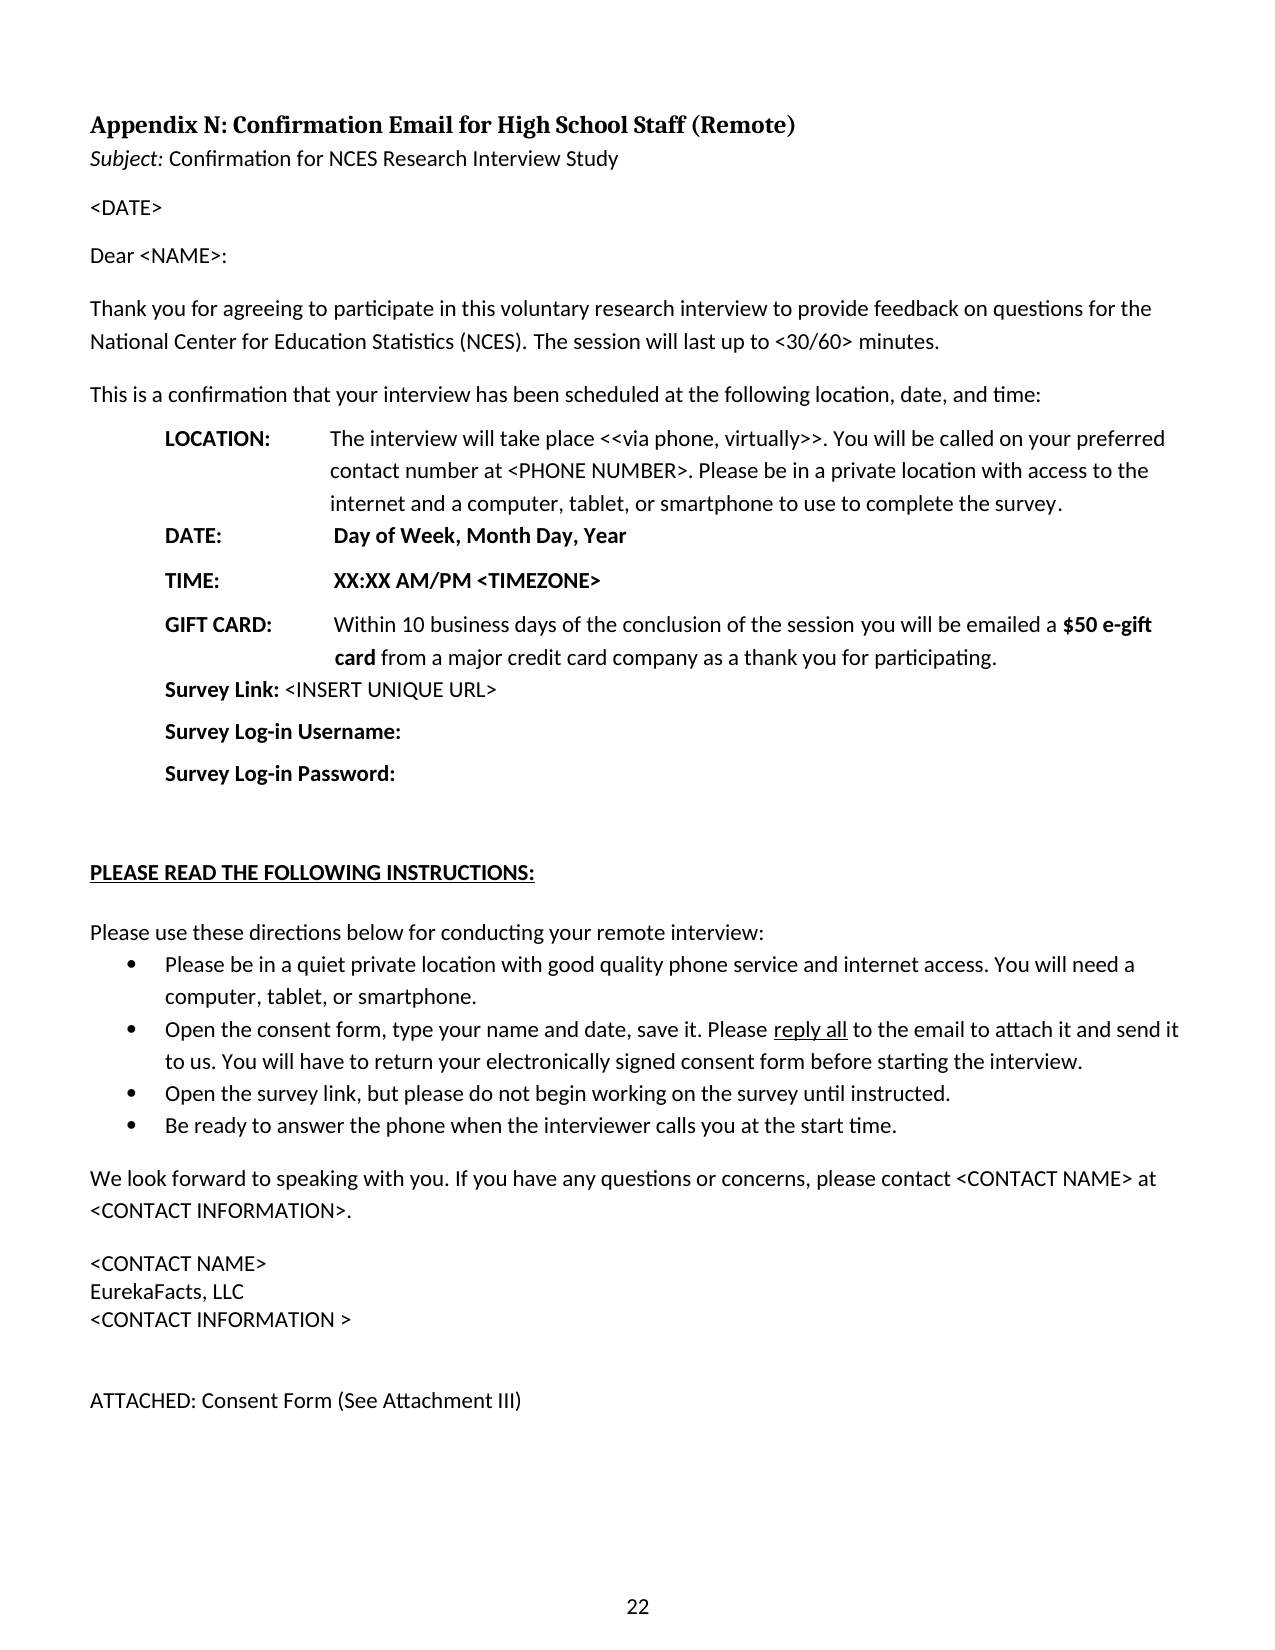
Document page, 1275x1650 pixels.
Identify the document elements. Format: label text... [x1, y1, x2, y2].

text PLEASE READ THE FOLLOWING INSTRUCTIONS: [90, 858, 1185, 886]
text This is a confirmation that your interview has been scheduled at the following location, date, and time: [90, 380, 1185, 408]
list Open the consent form, type your name and date, save it. Please reply all to the email to attach it and send it to us. You will have to return your electronically signed consent form before starting the interview. [127, 1015, 1185, 1075]
text Thank you for agreeing to participate in this voluntary research interview to provide feedback on questions for the National Center for Education Statistics (NCES). The session will last up to <30/60> minutes. [90, 294, 1185, 355]
text <CONTACT NAME> [90, 1249, 1185, 1277]
text Survey Link: <INSERT UNIQUE URL> [165, 675, 1185, 703]
text <DATE> [90, 193, 1185, 221]
subtitle Appendix N: Confirmation Email for High School Staff (Remote) [90, 111, 1185, 139]
text We look forward to speaking with you. If you have any questions or concerns, please contact <CONTACT NAME> at <CONTACT INFORMATION>. [90, 1164, 1185, 1224]
text Survey Log-in Password: [165, 759, 1185, 787]
text ATTACHED: Consent Form (See Attachment III) [90, 1387, 1185, 1414]
text GIFT CARD: Within 10 business days of the conclusion of the session you will be emailed a $50 e-gift card from a major credit card company as a thank you for participating. [165, 610, 1185, 671]
text Please use these directions below for conducting your remote interview: [90, 918, 1185, 946]
list Please be in a quiet private location with good quality phone service and internet access. You will need a computer, tablet, or smartphone. [127, 950, 1185, 1011]
text Survey Log-in Username: [165, 717, 1185, 745]
text Dear <NAME>: [90, 242, 1185, 269]
text Subject: Confirmation for NCES Research Interview Study [90, 144, 1185, 172]
text <CONTACT INFORMATION > [90, 1306, 1185, 1333]
text DATE: Day of Week, Month Day, Year [165, 521, 1185, 549]
text EurekaFacts, LLC [90, 1277, 1185, 1306]
list Open the survey link, but please do not begin working on the survey until instructed. [127, 1079, 1185, 1107]
list Be ready to answer the phone when the interviewer calls you at the start time. [127, 1111, 1185, 1139]
text LOCATION: The interview will take place <<via phone, virtually>>. You will be called on your preferred contact number at <PHONE NUMBER>. Please be in a private location with access to the internet and a computer, tablet, or smartphone to use to complete the survey. [165, 424, 1185, 517]
text TIME: XX:XX AM/PM <TIMEZONE> [165, 566, 1185, 594]
